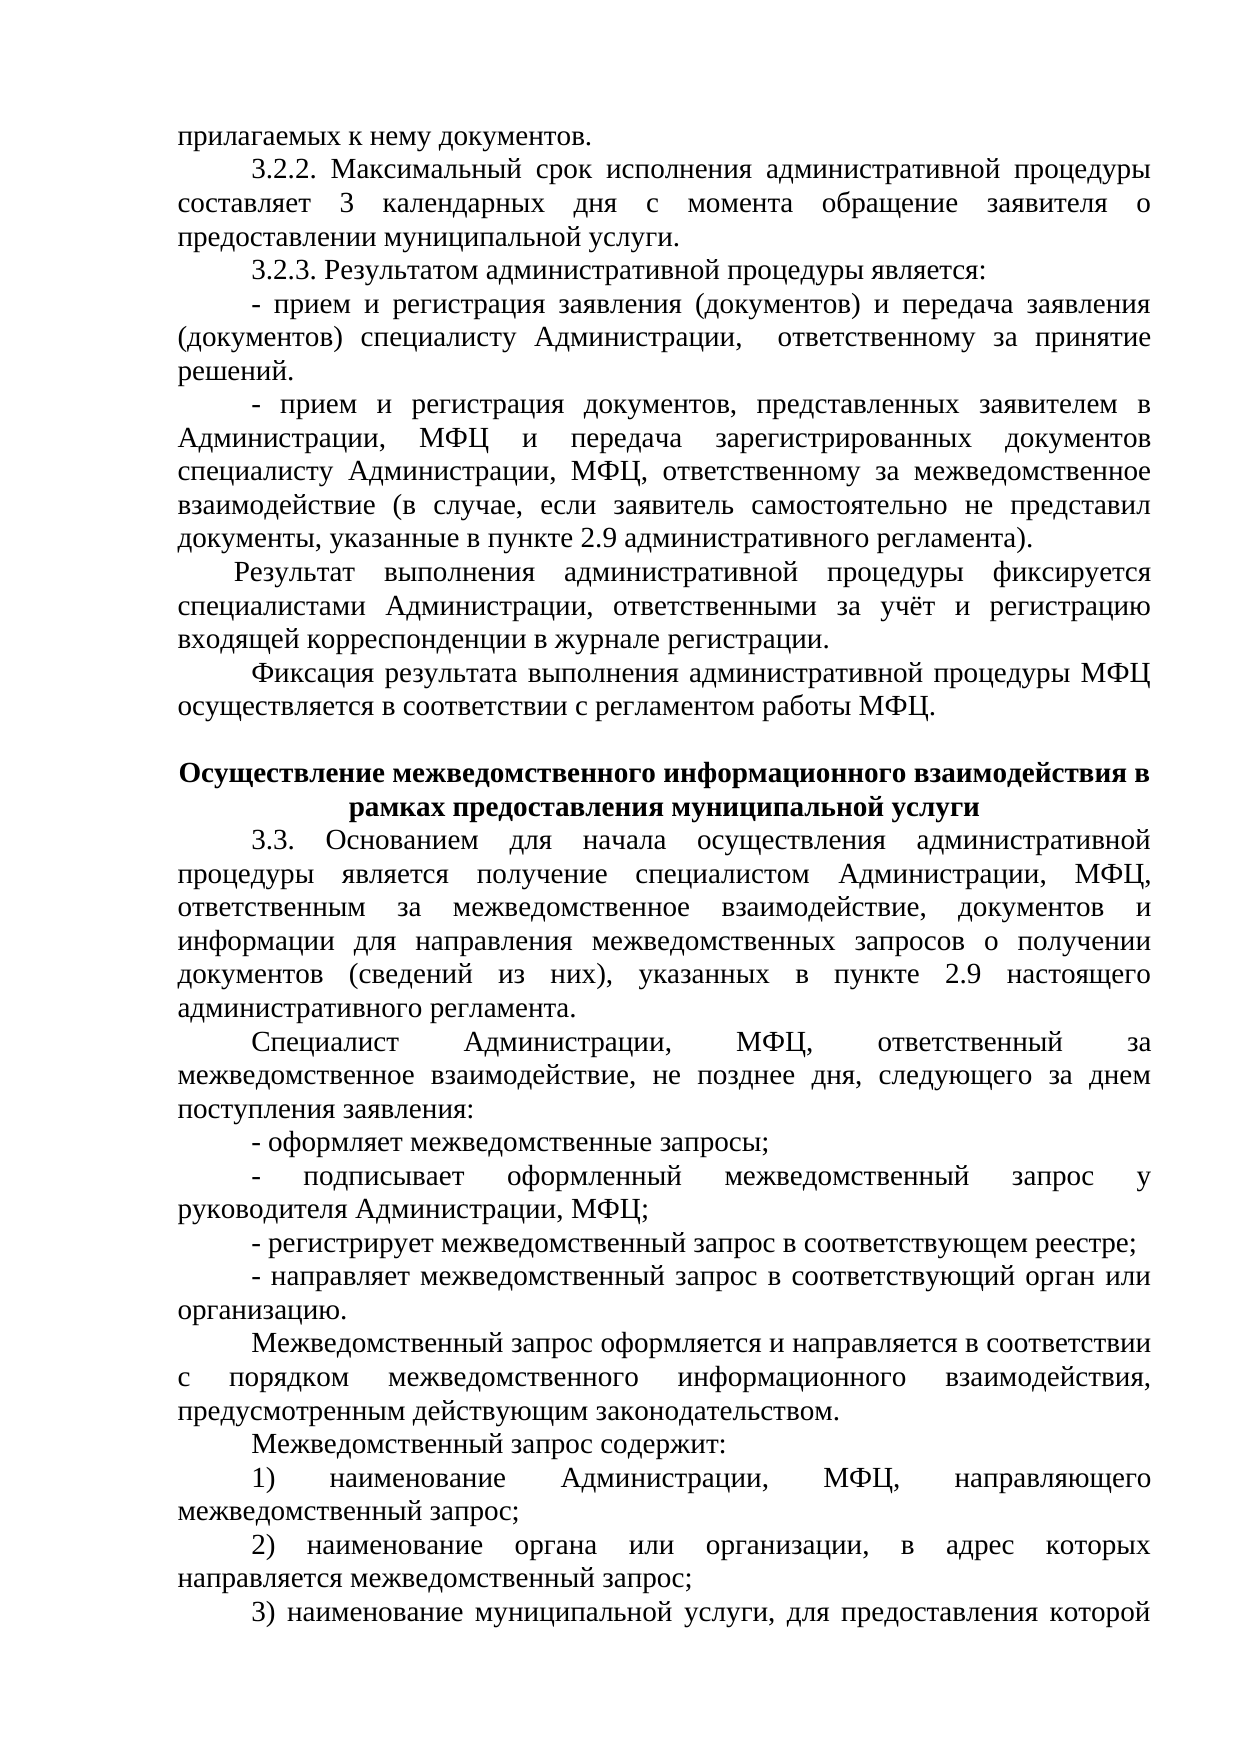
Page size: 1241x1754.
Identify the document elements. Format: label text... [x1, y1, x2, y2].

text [177, 1594, 1152, 1627]
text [177, 118, 1152, 152]
text Фиксация результата выполнения административной процедуры МФЦ осуществляется в соответствии с регламентом работы МФЦ. [177, 655, 1152, 722]
text Результат выполнения административной процедуры фиксируется специалистами Администрации, ответственными за учёт и регистрацию входящей корреспонденции в журнале регистрации. [177, 554, 1152, 655]
text - прием и регистрация документов, представленных заявителем в Администрации, МФЦ и передача зарегистрированных документов специалисту Администрации, МФЦ, ответственному за межведомственное взаимодействие (в случае, если заявитель самостоятельно не представил документы, указанные в пункте 2.9 административного регламента). [177, 386, 1152, 554]
text 3.3. Основанием для начала осуществления административной процедуры является получение специалистом Администрации, МФЦ, ответственным за межведомственное взаимодействие, документов и информации для направления межведомственных запросов о получении документов (сведений из них), указанных в пункте 2.9 настоящего административного регламента. [177, 822, 1152, 1024]
text - оформляет межведомственные запросы; [177, 1124, 1152, 1158]
text - подписывает оформленный межведомственный запрос у руководителя Администрации, МФЦ; [177, 1158, 1152, 1225]
text 1) наименование Администрации, МФЦ, направляющего межведомственный запрос; [177, 1460, 1152, 1527]
text Межведомственный запрос оформляется и направляется в соответствии с порядком межведомственного информационного взаимодействия, предусмотренным действующим законодательством. [177, 1326, 1152, 1426]
text 3.2.2. Максимальный срок исполнения административной процедуры составляет 3 календарных дня с момента обращение заявителя о предоставлении муниципальной услуги. [177, 152, 1152, 252]
text Специалист Администрации, МФЦ, ответственный за межведомственное взаимодействие, не позднее дня, следующего за днем поступления заявления: [177, 1024, 1152, 1124]
text 3.2.3. Результатом административной процедуры является: [177, 252, 1152, 286]
text Осуществление межведомственного информационного взаимодействия в рамках предоставления муниципальной услуги [177, 755, 1152, 822]
text - прием и регистрация заявления (документов) и передача заявления (документов) специалисту Администрации, ответственному за принятие решений. [177, 286, 1152, 386]
text Межведомственный запрос содержит: [177, 1426, 1152, 1460]
text - регистрирует межведомственный запрос в соответствующем реестре; [177, 1225, 1152, 1258]
text 2) наименование органа или организации, в адрес которых направляется межведомственный запрос; [177, 1527, 1152, 1594]
text - направляет межведомственный запрос в соответствующий орган или организацию. [177, 1258, 1152, 1326]
